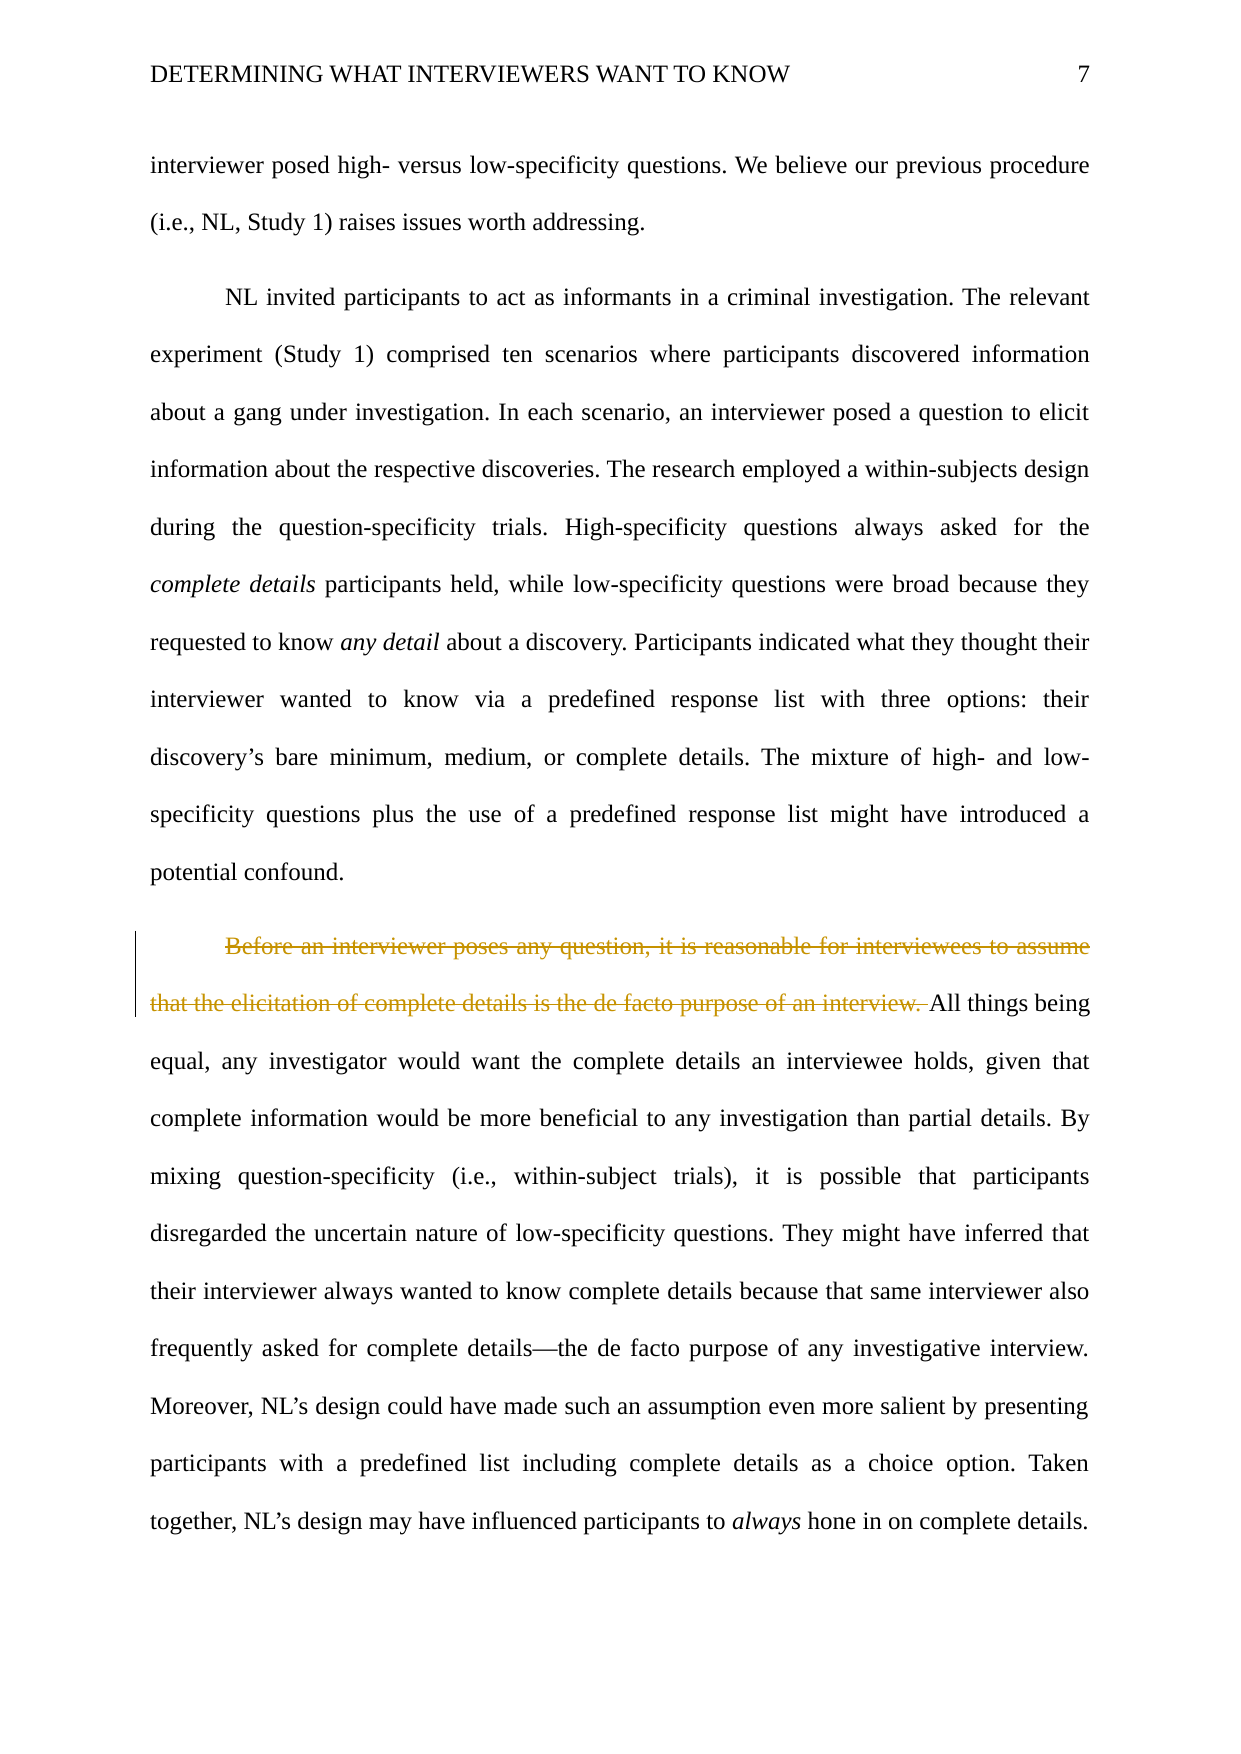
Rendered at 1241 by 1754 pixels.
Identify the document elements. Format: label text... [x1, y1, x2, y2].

text All things being equal, any investigator would want the complete details an interviewee holds, given that complete information would be more beneficial to any investigation than partial details. By mixing question-specificity (i.e., within-subject trials), it is possible that participants disregarded the uncertain nature of low-specificity questions. They might have inferred that their interviewer always wanted to know complete details because that same interviewer also frequently asked for complete details—the de facto purpose of any investigative interview. Moreover, NL’s design could have made such an assumption even more salient by presenting participants with a predefined list including complete details as a choice option. Taken together, NL’s design may have influenced participants to always hone in on complete details. [150, 931, 1090, 1534]
text NL invited participants to act as informants in a criminal investigation. The relevant experiment (Study 1) comprised ten scenarios where participants discovered information about a gang under investigation. In each scenario, an interviewer posed a question to elicit information about the respective discoveries. The research employed a within-subjects design during the question-specificity trials. High-specificity questions always asked for the complete details participants held, while low-specificity questions were broad because they requested to know any detail about a discovery. Participants indicated what they thought their interviewer wanted to know via a predefined response list with three options: their discovery’s bare minimum, medium, or complete details. The mixture of high- and low-specificity questions plus the use of a predefined response list might have introduced a potential confound. [150, 282, 1090, 885]
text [150, 150, 1090, 236]
